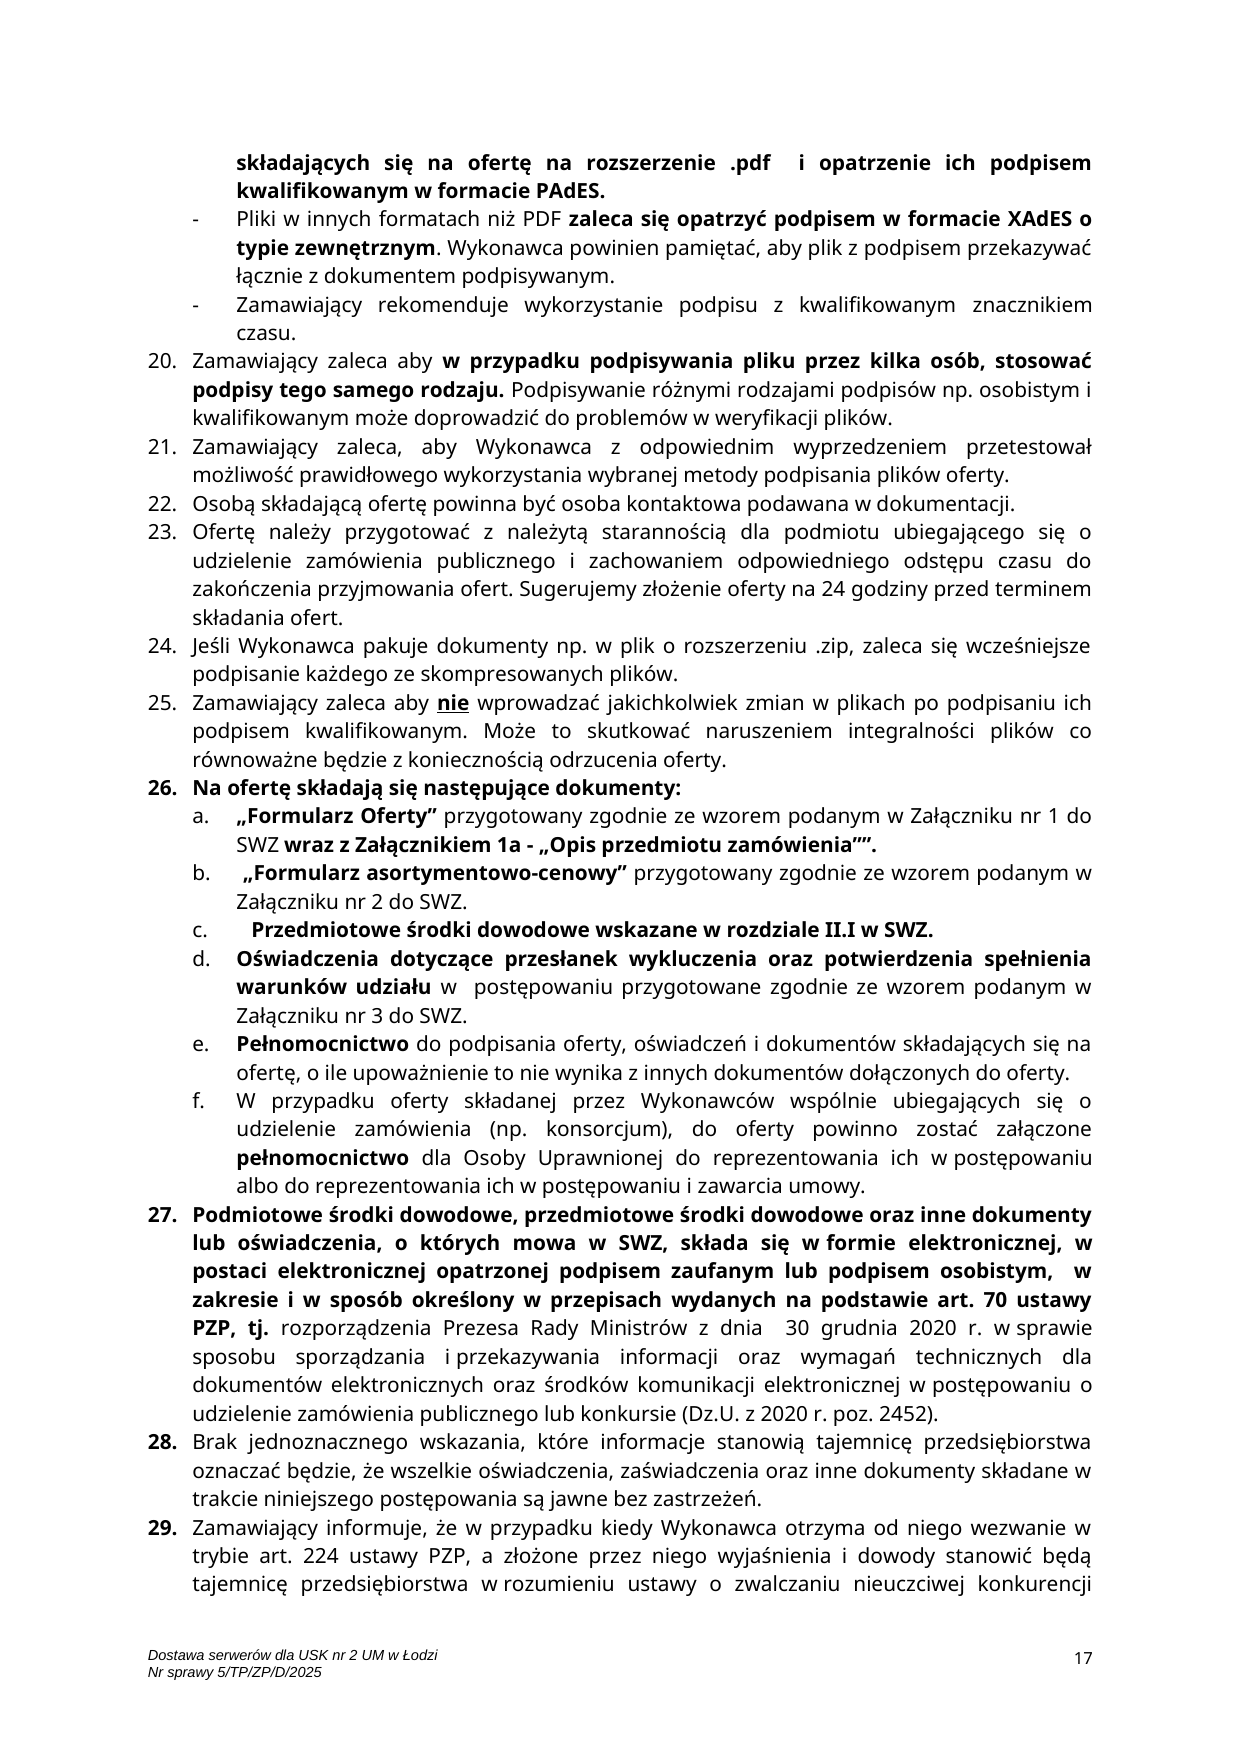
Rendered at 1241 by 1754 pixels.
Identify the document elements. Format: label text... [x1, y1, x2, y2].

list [192, 148, 1093, 204]
list Jeśli Wykonawca pakuje dokumenty np. w plik o rozszerzeniu .zip, zaleca się wcześniejsze podpisanie każdego ze skompresowanych plików. [148, 631, 1093, 688]
list Zamawiający zaleca, aby Wykonawca z odpowiednim wyprzedzeniem przetestował możliwość prawidłowego wykorzystania wybranej metody podpisania plików oferty. [148, 432, 1093, 489]
list Ofertę należy przygotować z należytą starannością dla podmiotu ubiegającego się o udzielenie zamówienia publicznego i zachowaniem odpowiedniego odstępu czasu do zakończenia przyjmowania ofert. Sugerujemy złożenie oferty na 24 godziny przed terminem składania ofert. [148, 517, 1093, 631]
list Pełnomocnictwo do podpisania oferty, oświadczeń i dokumentów składających się na ofertę, o ile upoważnienie to nie wynika z innych dokumentów dołączonych do oferty. [192, 1029, 1093, 1086]
list Zamawiający zaleca aby w przypadku podpisywania pliku przez kilka osób, stosować podpisy tego samego rodzaju. Podpisywanie różnymi rodzajami podpisów np. osobistym i kwalifikowanym może doprowadzić do problemów w weryfikacji plików. [148, 347, 1093, 432]
list „Formularz asortymentowo-cenowy” przygotowany zgodnie ze wzorem podanym w Załączniku nr 2 do SWZ. [192, 858, 1093, 915]
list „Formularz Oferty” przygotowany zgodnie ze wzorem podanym w Załączniku nr 1 do SWZ wraz z Załącznikiem 1a - „Opis przedmiotu zamówienia””. [192, 802, 1093, 858]
list Zamawiający rekomenduje wykorzystanie podpisu z kwalifikowanym znacznikiem czasu. [192, 290, 1093, 347]
list Na ofertę składają się następujące dokumenty: [148, 773, 1093, 802]
list Podmiotowe środki dowodowe, przedmiotowe środki dowodowe oraz inne dokumenty lub oświadczenia, o których mowa w SWZ, składa się w formie elektronicznej, w postaci elektronicznej opatrzonej podpisem zaufanym lub podpisem osobistym, w zakresie i w sposób określony w przepisach wydanych na podstawie art. 70 ustawy PZP, tj. rozporządzenia Prezesa Rady Ministrów z dnia 30 grudnia 2020 r. w sprawie sposobu sporządzania i przekazywania informacji oraz wymagań technicznych dla dokumentów elektronicznych oraz środków komunikacji elektronicznej w postępowaniu o udzielenie zamówienia publicznego lub konkursie (Dz.U. z 2020 r. poz. 2452). [148, 1200, 1093, 1427]
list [148, 1513, 1093, 1598]
list Oświadczenia dotyczące przesłanek wykluczenia oraz potwierdzenia spełnienia warunków udziału w postępowaniu przygotowane zgodnie ze wzorem podanym w Załączniku nr 3 do SWZ. [192, 944, 1093, 1029]
list W przypadku oferty składanej przez Wykonawców wspólnie ubiegających się o udzielenie zamówienia (np. konsorcjum), do oferty powinno zostać załączone pełnomocnictwo dla Osoby Uprawnionej do reprezentowania ich w postępowaniu albo do reprezentowania ich w postępowaniu i zawarcia umowy. [192, 1086, 1093, 1200]
list Przedmiotowe środki dowodowe wskazane w rozdziale II.I w SWZ. [192, 915, 1093, 944]
list Osobą składającą ofertę powinna być osoba kontaktowa podawana w dokumentacji. [148, 489, 1093, 517]
list Pliki w innych formatach niż PDF zaleca się opatrzyć podpisem w formacie XAdES o typie zewnętrznym. Wykonawca powinien pamiętać, aby plik z podpisem przekazywać łącznie z dokumentem podpisywanym. [192, 204, 1093, 290]
list Zamawiający zaleca aby nie wprowadzać jakichkolwiek zmian w plikach po podpisaniu ich podpisem kwalifikowanym. Może to skutkować naruszeniem integralności plików co równoważne będzie z koniecznością odrzucenia oferty. [148, 688, 1093, 773]
list Brak jednoznacznego wskazania, które informacje stanowią tajemnicę przedsiębiorstwa oznaczać będzie, że wszelkie oświadczenia, zaświadczenia oraz inne dokumenty składane w trakcie niniejszego postępowania są jawne bez zastrzeżeń. [148, 1427, 1093, 1513]
